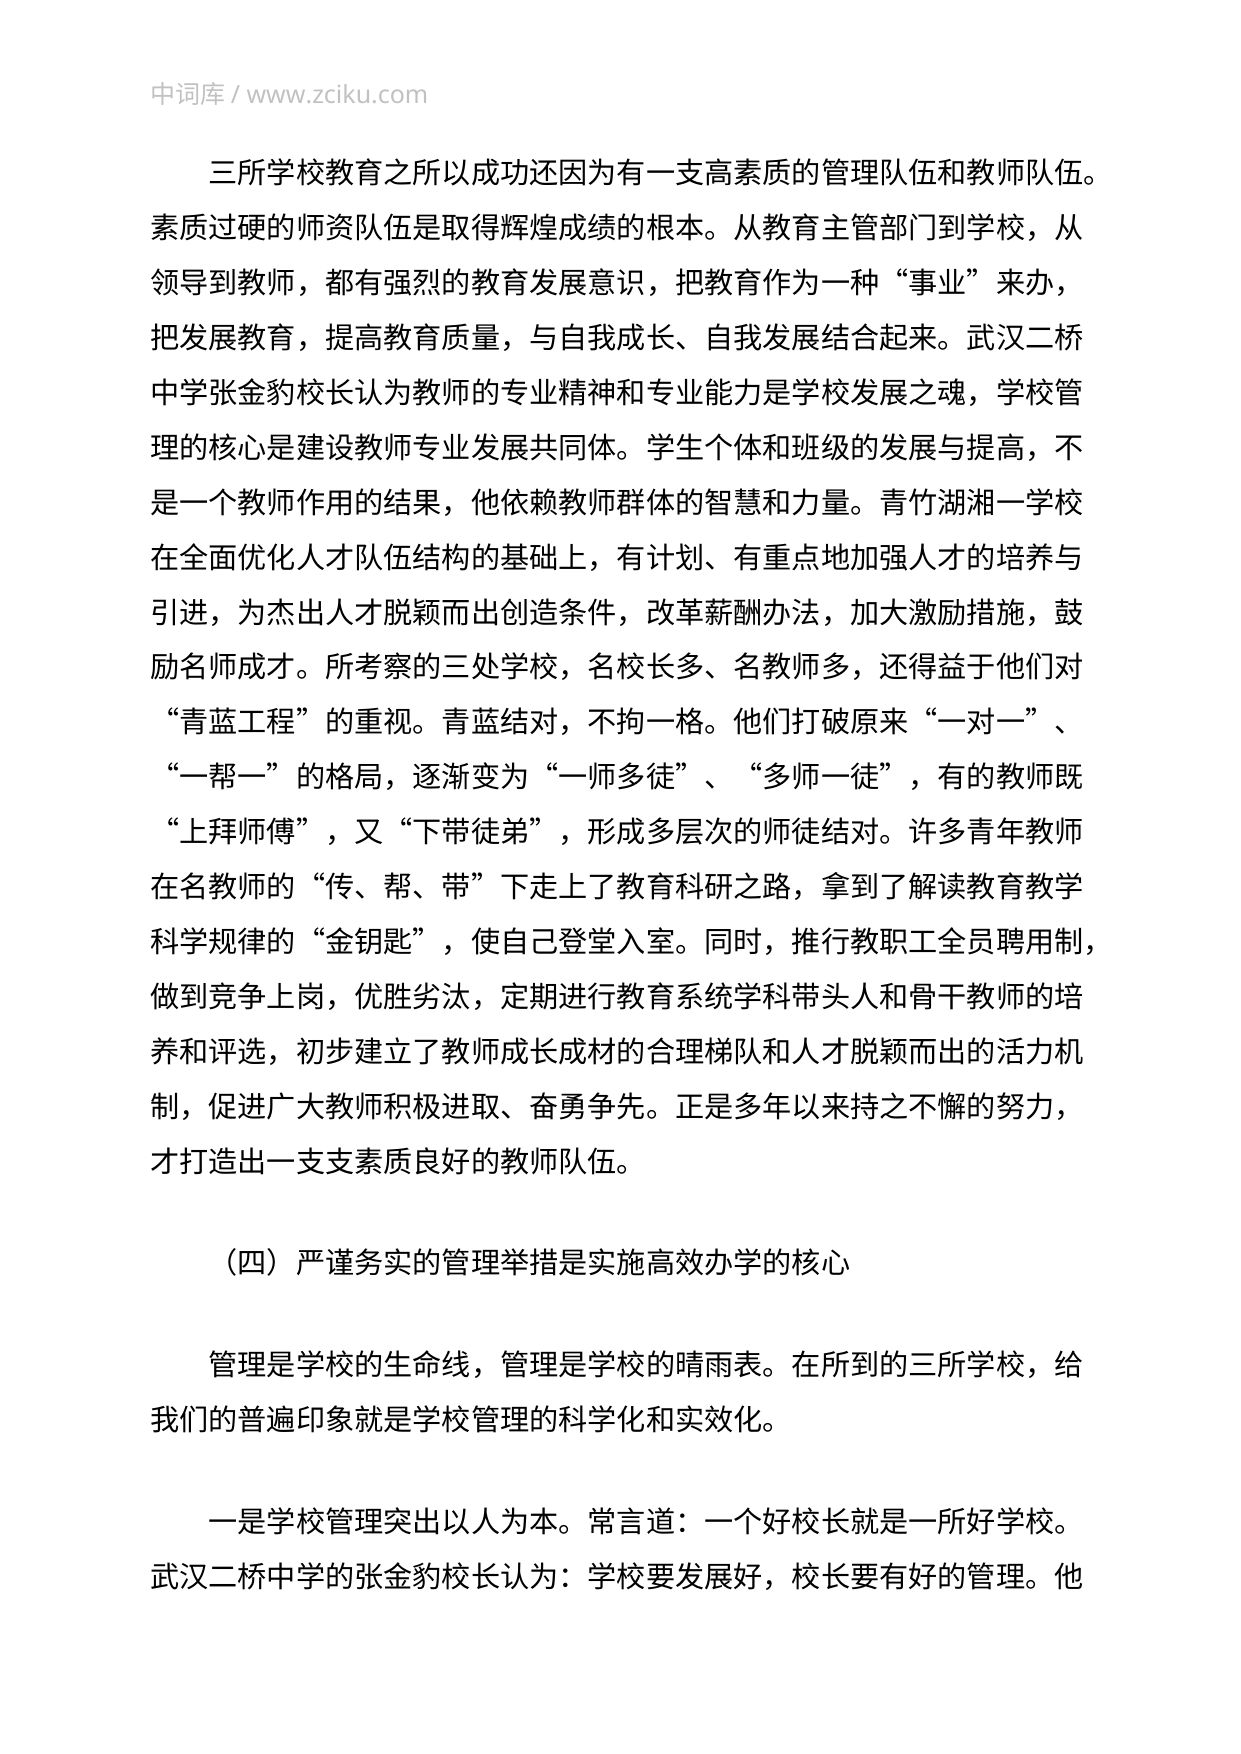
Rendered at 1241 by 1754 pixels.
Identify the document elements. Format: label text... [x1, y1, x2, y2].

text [150, 1498, 1090, 1596]
text （四）严谨务实的管理举措是实施高效办学的核心 [150, 1240, 1090, 1282]
text 管理是学校的生命线，管理是学校的晴雨表。在所到的三所学校，给我们的普遍印象就是学校管理的科学化和实效化。 [150, 1342, 1090, 1439]
text 三所学校教育之所以成功还因为有一支高素质的管理队伍和教师队伍。素质过硬的师资队伍是取得辉煌成绩的根本。从教育主管部门到学校，从领导到教师，都有强烈的教育发展意识，把教育作为一种“事业”来办，把发展教育，提高教育质量，与自我成长、自我发展结合起来。武汉二桥中学张金豹校长认为教师的专业精神和专业能力是学校发展之魂，学校管理的核心是建设教师专业发展共同体。学生个体和班级的发展与提高，不是一个教师作用的结果，他依赖教师群体的智慧和力量。青竹湖湘一学校在全面优化人才队伍结构的基础上，有计划、有重点地加强人才的培养与引进，为杰出人才脱颖而出创造条件，改革薪酬办法，加大激励措施，鼓励名师成才。所考察的三处学校，名校长多、名教师多，还得益于他们对“青蓝工程”的重视。青蓝结对，不拘一格。他们打破原来“一对一”、“一帮一”的格局，逐渐变为“一师多徒”、“多师一徒”，有的教师既“上拜师傅”，又“下带徒弟”，形成多层次的师徒结对。许多青年教师在名教师的“传、帮、带”下走上了教育科研之路，拿到了解读教育教学科学规律的“金钥匙”，使自己登堂入室。同时，推行教职工全员聘用制，做到竞争上岗，优胜劣汰，定期进行教育系统学科带头人和骨干教师的培养和评选，初步建立了教师成长成材的合理梯队和人才脱颖而出的活力机制，促进广大教师积极进取、奋勇争先。正是多年以来持之不懈的努力，才打造出一支支素质良好的教师队伍。 [150, 150, 1090, 1180]
